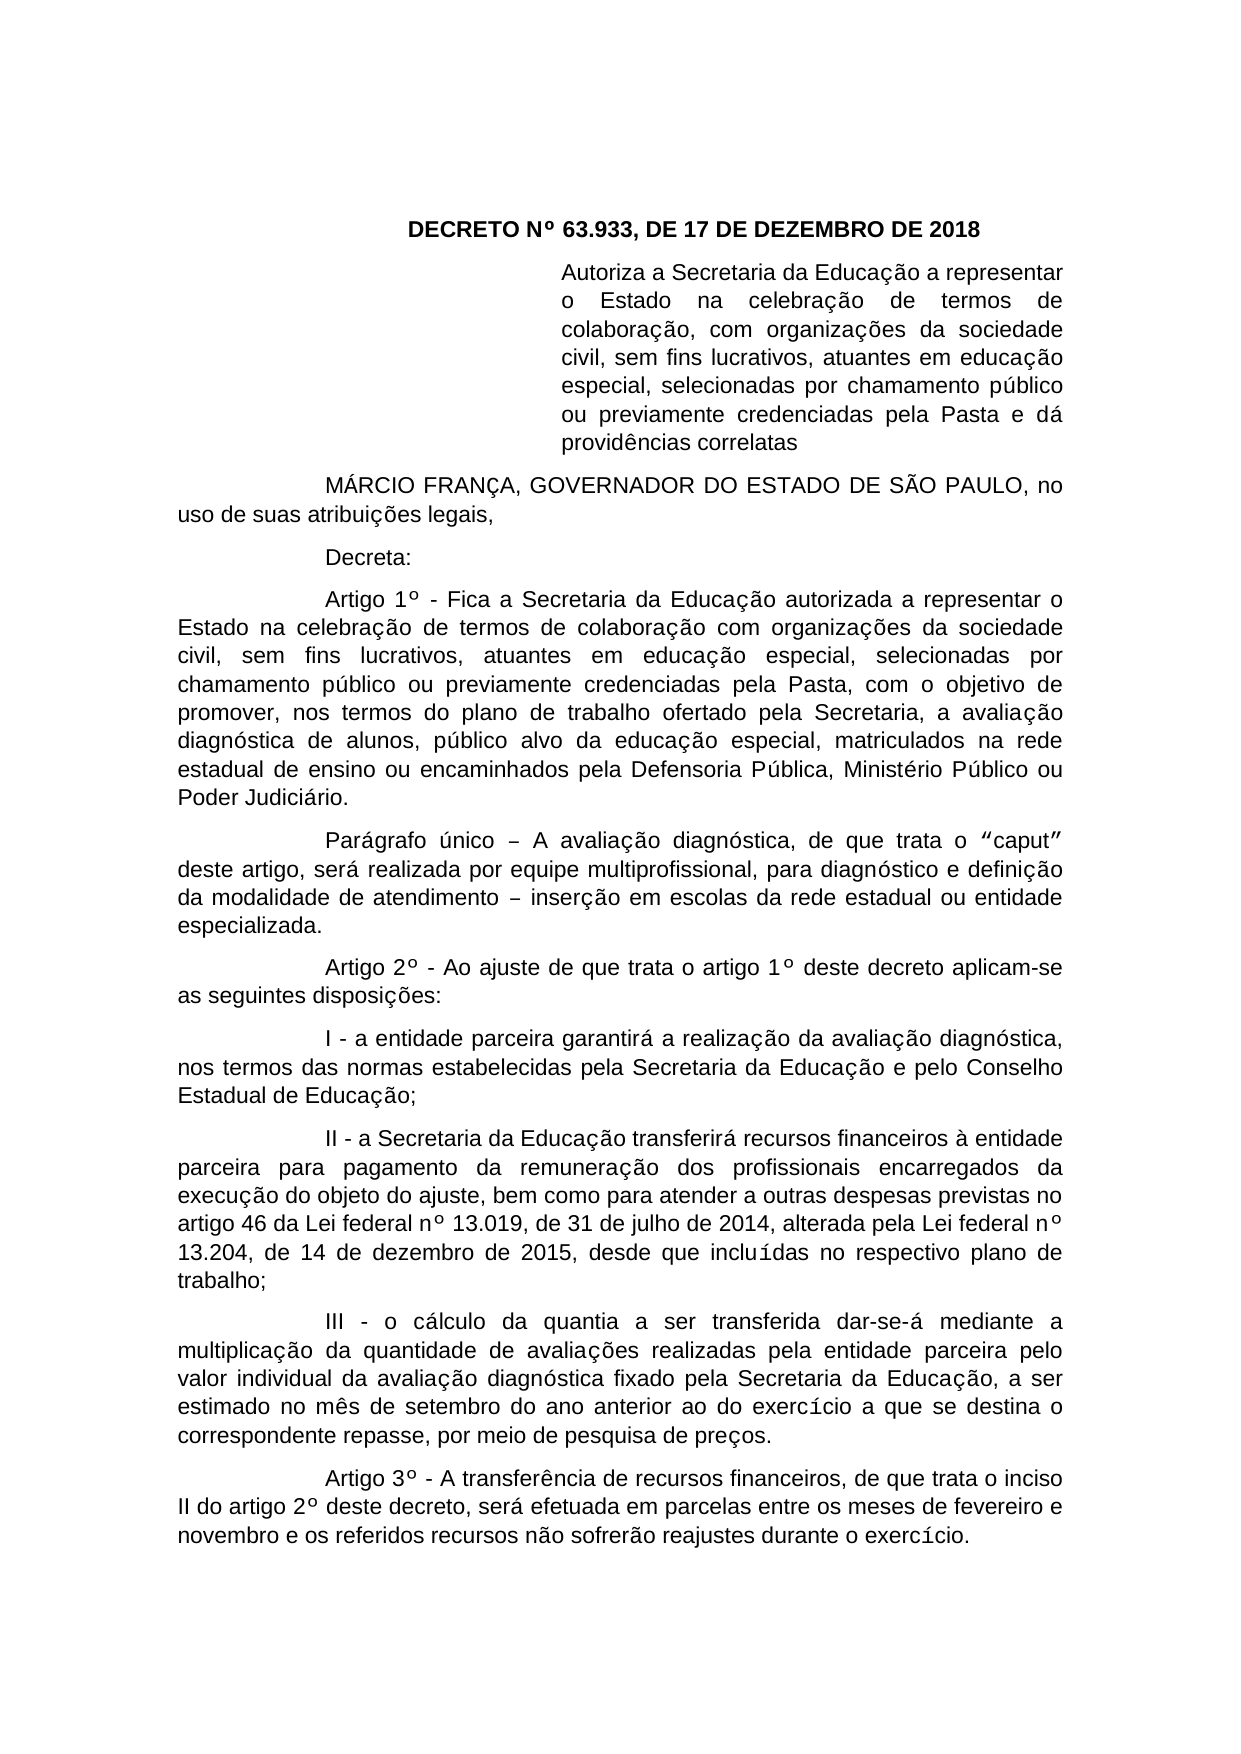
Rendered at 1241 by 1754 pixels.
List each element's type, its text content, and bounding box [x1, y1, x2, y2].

text Decreta: [177, 544, 1063, 571]
text I - a entidade parceira garantirá a realização da avaliação diagnóstica, nos termos das normas estabelecidas pela Secretaria da Educação e pelo Conselho Estadual de Educação; [177, 1025, 1063, 1110]
text Artigo 1º - Fica a Secretaria da Educação autorizada a representar o Estado na celebração de termos de colaboração com organizações da sociedade civil, sem fins lucrativos, atuantes em educação especial, selecionadas por chamamento público ou previamente credenciadas pela Pasta, com o objetivo de promover, nos termos do plano de trabalho ofertado pela Secretaria, a avaliação diagnóstica de alunos, público alvo da educação especial, matriculados na rede estadual de ensino ou encaminhados pela Defensoria Pública, Ministério Público ou Poder Judiciário. [177, 586, 1063, 812]
text DECRETO Nº 63.933, DE 17 DE DEZEMBRO DE 2018 [177, 216, 1063, 244]
text III - o cálculo da quantia a ser transferida dar-se-á mediante a multiplicação da quantidade de avaliações realizadas pela entidade parceira pelo valor individual da avaliação diagnóstica fixado pela Secretaria da Educação, a ser estimado no mês de setembro do ano anterior ao do exercício a que se destina o correspondente repasse, por meio de pesquisa de preços. [177, 1308, 1063, 1450]
text Artigo 2º - Ao ajuste de que trata o artigo 1º deste decreto aplicam-se as seguintes disposições: [177, 953, 1063, 1010]
text Autoriza a Secretaria da Educação a representar o Estado na celebração de termos de colaboração, com organizações da sociedade civil, sem fins lucrativos, atuantes em educação especial, selecionadas por chamamento público ou previamente credenciadas pela Pasta e dá providências correlatas [561, 259, 1063, 457]
text Artigo 3º - A transferência de recursos financeiros, de que trata o inciso II do artigo 2º deste decreto, será efetuada em parcelas entre os meses de fevereiro e novembro e os referidos recursos não sofrerão reajustes durante o exercício. [177, 1465, 1063, 1550]
text Parágrafo único – A avaliação diagnóstica, de que trata o “caput” deste artigo, será realizada por equipe multiprofissional, para diagnóstico e definição da modalidade de atendimento – inserção em escolas da rede estadual ou entidade especializada. [177, 827, 1063, 938]
text MÁRCIO FRANÇA, GOVERNADOR DO ESTADO DE SÃO PAULO, no uso de suas atribuições legais, [177, 472, 1063, 529]
text II - a Secretaria da Educação transferirá recursos financeiros à entidade parceira para pagamento da remuneração dos profissionais encarregados da execução do objeto do ajuste, bem como para atender a outras despesas previstas no artigo 46 da Lei federal nº 13.019, de 31 de julho de 2014, alterada pela Lei federal nº 13.204, de 14 de dezembro de 2015, desde que incluídas no respectivo plano de trabalho; [177, 1125, 1063, 1293]
